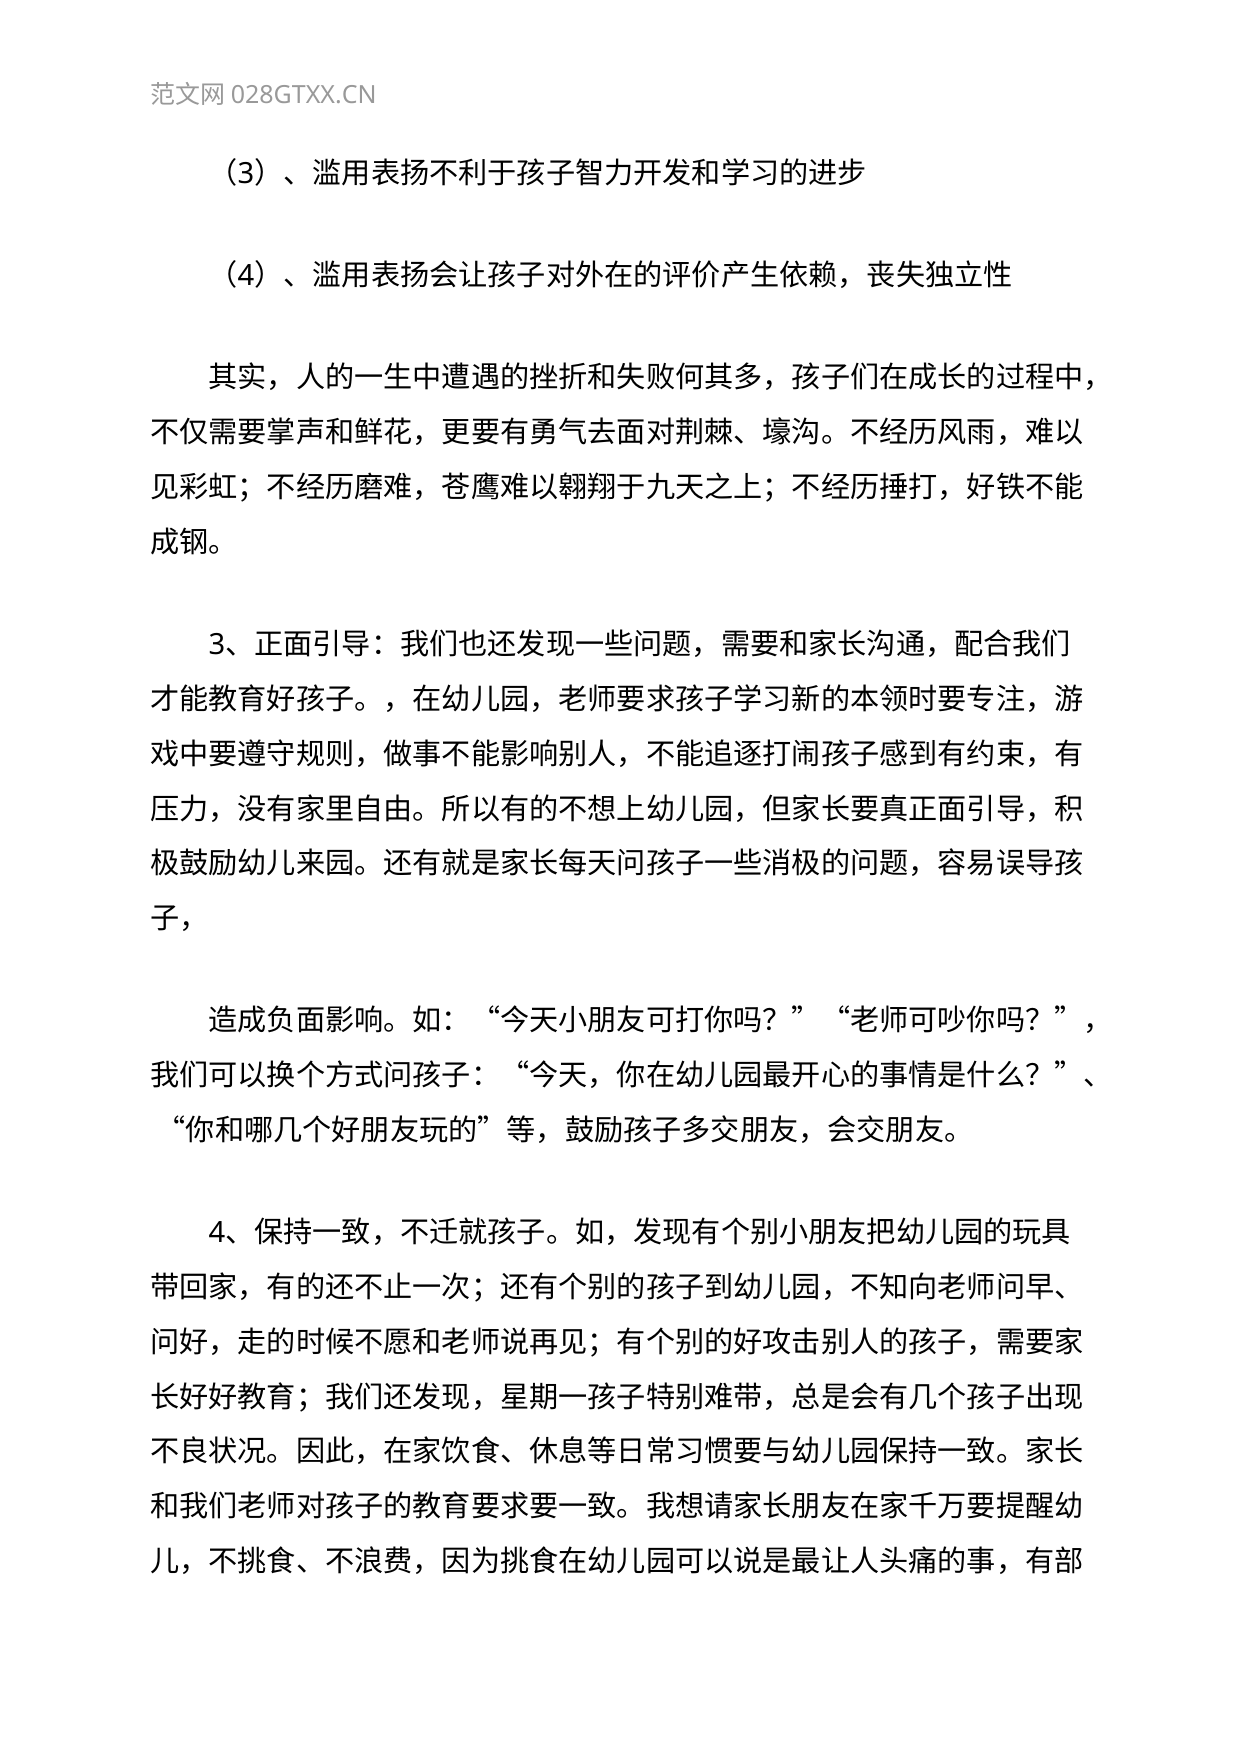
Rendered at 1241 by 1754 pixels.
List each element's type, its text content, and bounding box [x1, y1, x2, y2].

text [150, 1208, 1090, 1580]
text 其实，人的一生中遭遇的挫折和失败何其多，孩子们在成长的过程中，不仅需要掌声和鲜花，更要有勇气去面对荆棘、壕沟。不经历风雨，难以见彩虹；不经历磨难，苍鹰难以翱翔于九天之上；不经历捶打，好铁不能成钢。 [150, 354, 1090, 561]
text （4）、滥用表扬会让孩子对外在的评价产生依赖，丧失独立性 [150, 252, 1090, 294]
text （3）、滥用表扬不利于孩子智力开发和学习的进步 [150, 150, 1090, 192]
text 3、正面引导：我们也还发现一些问题，需要和家长沟通，配合我们才能教育好孩子。，在幼儿园，老师要求孩子学习新的本领时要专注，游戏中要遵守规则，做事不能影响别人，不能追逐打闹孩子感到有约束，有压力，没有家里自由。所以有的不想上幼儿园，但家长要真正面引导，积极鼓励幼儿来园。还有就是家长每天问孩子一些消极的问题，容易误导孩子， [150, 620, 1090, 937]
text 造成负面影响。如：“今天小朋友可打你吗？”“老师可吵你吗？”，我们可以换个方式问孩子：“今天，你在幼儿园最开心的事情是什么？”、 “你和哪几个好朋友玩的”等，鼓励孩子多交朋友，会交朋友。 [150, 997, 1090, 1149]
